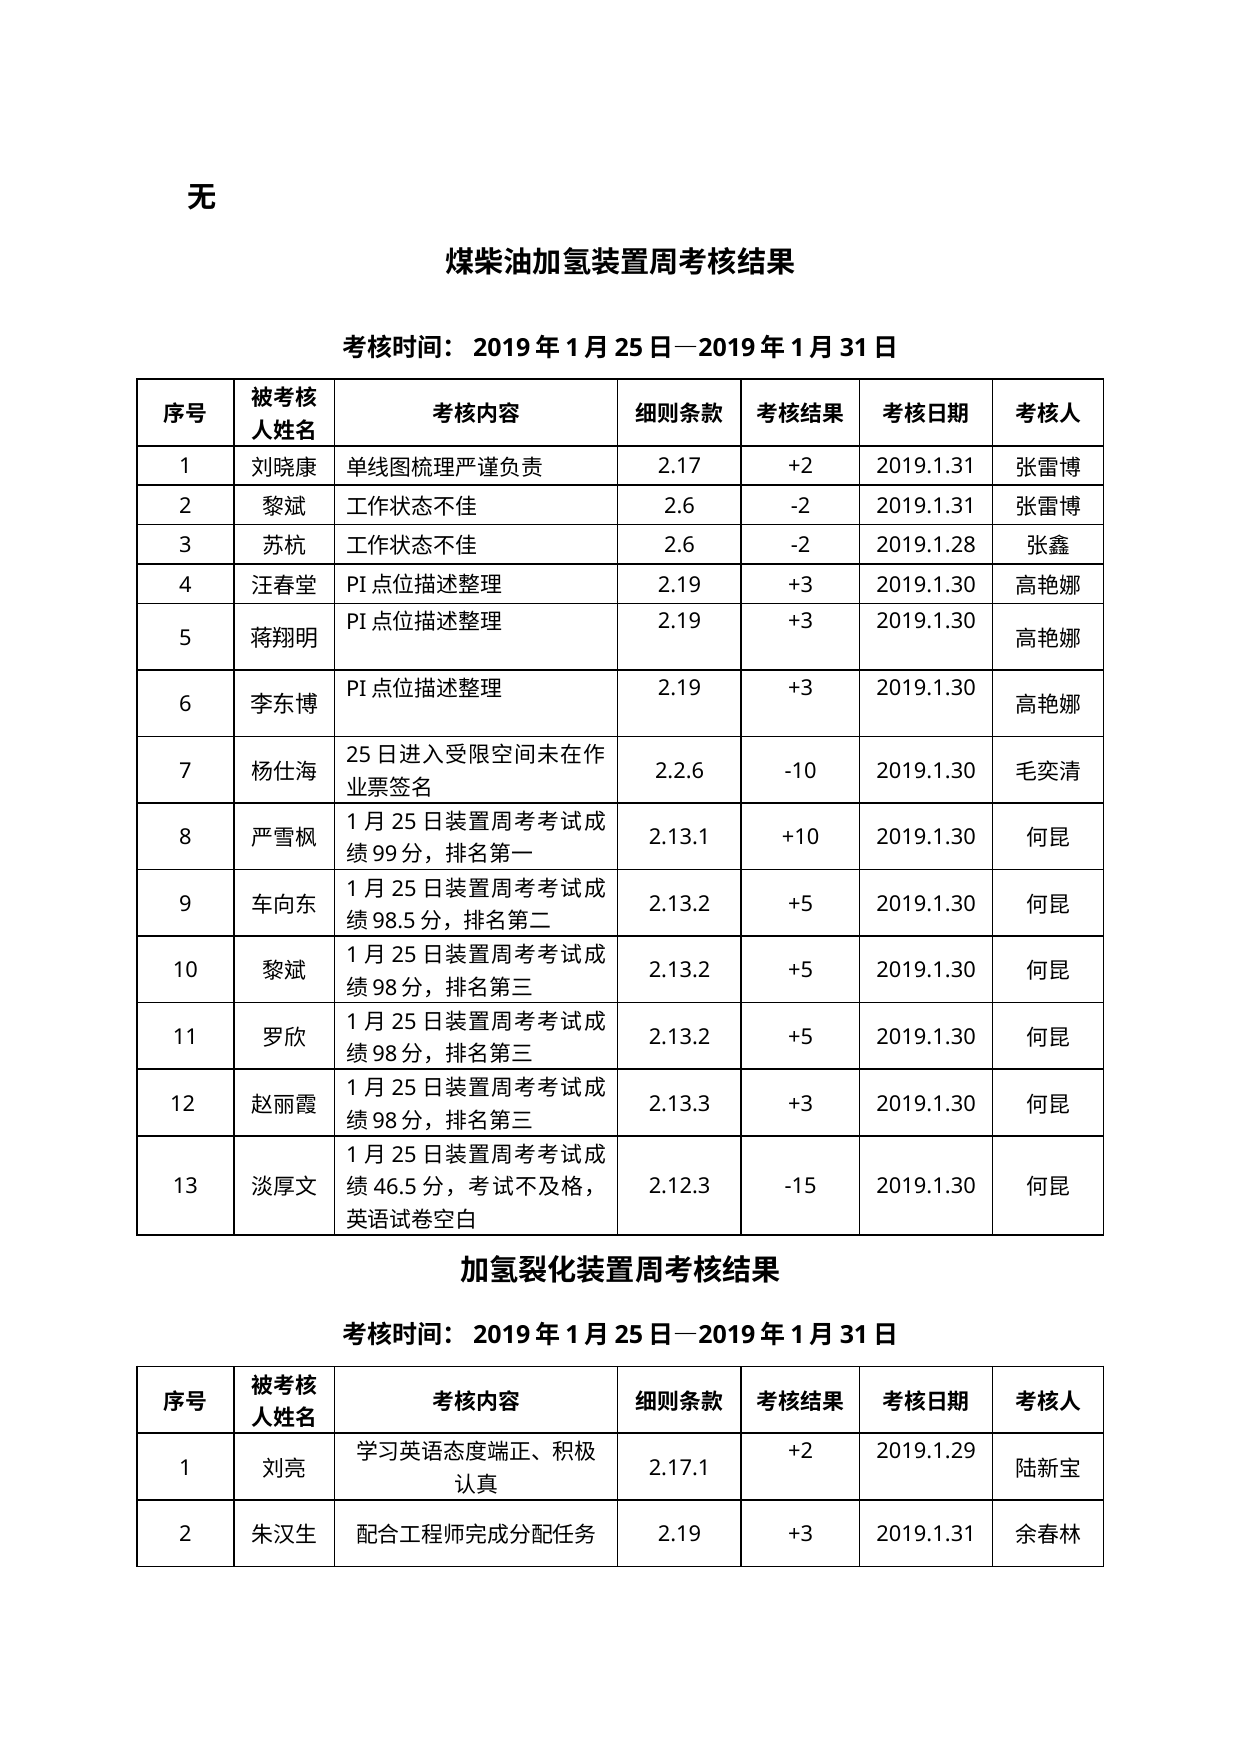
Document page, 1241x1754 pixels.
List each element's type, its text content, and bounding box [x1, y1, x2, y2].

table_cell +10 [742, 804, 859, 869]
table_cell 2019.1.30 [860, 1137, 992, 1234]
table_cell 2019.1.31 [860, 1501, 992, 1566]
table_cell +2 [742, 447, 859, 484]
table_cell 3 [138, 525, 233, 563]
table_cell 2019.1.30 [860, 671, 992, 736]
table_cell 何昆 [993, 804, 1103, 869]
table_cell 8 [138, 804, 233, 869]
table_header 考核结果 [742, 380, 859, 445]
table_cell -10 [742, 737, 859, 802]
table_header 细则条款 [618, 1367, 740, 1432]
table_cell 何昆 [993, 1003, 1103, 1068]
table_cell 刘亮 [235, 1434, 334, 1499]
table_cell 1月25日装置周考考试成绩99分，排名第一 [335, 804, 617, 869]
table_cell 配合工程师完成分配任务 [335, 1501, 617, 1566]
table_cell 朱汉生 [235, 1501, 334, 1566]
table_cell 2019.1.29 [860, 1434, 992, 1499]
table_cell 2019.1.28 [860, 525, 992, 563]
table_cell 张雷博 [993, 447, 1103, 484]
table_cell -2 [742, 486, 859, 524]
table_cell 2.6 [618, 525, 740, 563]
table_cell 2.17.1 [618, 1434, 740, 1499]
table_cell -15 [742, 1137, 859, 1234]
table_cell 2.17 [618, 447, 740, 484]
table_cell 2.19 [618, 1501, 740, 1566]
table_cell 汪春堂 [235, 565, 334, 602]
text 煤柴油加氢装置周考核结果 [187, 227, 1053, 292]
table_cell 2019.1.31 [860, 486, 992, 524]
table_cell 1月25日装置周考考试成绩46.5分，考试不及格，英语试卷空白 [335, 1137, 617, 1234]
table_cell 蒋翔明 [235, 604, 334, 669]
table_cell 余春林 [993, 1501, 1103, 1566]
table_cell 2.19 [618, 671, 740, 736]
text 考核时间： 2019年1月25日—2019年1月31日 [187, 1301, 1053, 1366]
table_cell 1月25日装置周考考试成绩98.5分，排名第二 [335, 870, 617, 935]
table_cell 杨仕海 [235, 737, 334, 802]
table_header 序号 [138, 1367, 233, 1432]
text 加氢裂化装置周考核结果 [187, 1236, 1053, 1301]
table_cell 6 [138, 671, 233, 736]
table_cell 1 [138, 1434, 233, 1499]
table_cell 车向东 [235, 870, 334, 935]
table_header 被考核人姓名 [235, 380, 334, 445]
table_cell 黎斌 [235, 937, 334, 1002]
table_cell 1月25日装置周考考试成绩98分，排名第三 [335, 1070, 617, 1135]
table_header 序号 [138, 380, 233, 445]
table_header 考核人 [993, 380, 1103, 445]
table_cell 7 [138, 737, 233, 802]
table_cell 1 [138, 447, 233, 484]
table_header 考核人 [993, 1367, 1103, 1432]
table_cell 何昆 [993, 937, 1103, 1002]
table_header 考核内容 [335, 1367, 617, 1432]
table_cell +3 [742, 1070, 859, 1135]
table_header 考核内容 [335, 380, 617, 445]
table_cell 刘晓康 [235, 447, 334, 484]
table_cell 黎斌 [235, 486, 334, 524]
table_cell 张雷博 [993, 486, 1103, 524]
table_cell PI点位描述整理 [335, 671, 617, 736]
table_cell 5 [138, 604, 233, 669]
table_cell 苏杭 [235, 525, 334, 563]
table_cell 学习英语态度端正、积极认真 [335, 1434, 617, 1499]
table_header 考核日期 [860, 1367, 992, 1432]
table_cell 何昆 [993, 1070, 1103, 1135]
table_cell 毛奕清 [993, 737, 1103, 802]
table_cell +3 [742, 565, 859, 602]
table_cell 2019.1.30 [860, 565, 992, 602]
text 无 [187, 162, 1053, 227]
table_cell 2019.1.30 [860, 604, 992, 669]
table_cell 2 [138, 1501, 233, 1566]
table_cell 2 [138, 486, 233, 524]
table_cell 2019.1.30 [860, 1070, 992, 1135]
table_cell 12 [138, 1070, 233, 1135]
table_cell 10 [138, 937, 233, 1002]
table_cell 高艳娜 [993, 671, 1103, 736]
table_cell 何昆 [993, 870, 1103, 935]
table_cell 13 [138, 1137, 233, 1234]
table_cell 陆新宝 [993, 1434, 1103, 1499]
table_cell +3 [742, 1501, 859, 1566]
table_cell 4 [138, 565, 233, 602]
table_cell 2019.1.30 [860, 804, 992, 869]
table_cell 淡厚文 [235, 1137, 334, 1234]
table_cell 2019.1.30 [860, 1003, 992, 1068]
table_header 细则条款 [618, 380, 740, 445]
table_cell 1月25日装置周考考试成绩98分，排名第三 [335, 937, 617, 1002]
table_cell 2.13.2 [618, 1003, 740, 1068]
table_cell 工作状态不佳 [335, 525, 617, 563]
table_cell +5 [742, 870, 859, 935]
table_cell 赵丽霞 [235, 1070, 334, 1135]
table_cell 2.13.2 [618, 870, 740, 935]
table_cell 9 [138, 870, 233, 935]
table_cell 李东博 [235, 671, 334, 736]
table_cell +3 [742, 671, 859, 736]
table_cell +2 [742, 1434, 859, 1499]
table_cell 严雪枫 [235, 804, 334, 869]
table_cell 2.19 [618, 565, 740, 602]
table_cell 2.2.6 [618, 737, 740, 802]
table_cell 2.13.2 [618, 937, 740, 1002]
table_cell 2.19 [618, 604, 740, 669]
text 考核时间： 2019年1月25日—2019年1月31日 [187, 313, 1053, 378]
table_cell 2.13.3 [618, 1070, 740, 1135]
table_cell 高艳娜 [993, 604, 1103, 669]
table_cell 2019.1.30 [860, 870, 992, 935]
table_cell 2.13.1 [618, 804, 740, 869]
table_cell PI点位描述整理 [335, 604, 617, 669]
table_cell -2 [742, 525, 859, 563]
table_cell 2019.1.31 [860, 447, 992, 484]
table_cell +5 [742, 937, 859, 1002]
table_cell 何昆 [993, 1137, 1103, 1234]
table_cell 2019.1.30 [860, 737, 992, 802]
table_cell 罗欣 [235, 1003, 334, 1068]
table_cell 高艳娜 [993, 565, 1103, 602]
table_cell 单线图梳理严谨负责 [335, 447, 617, 484]
table_cell 25日进入受限空间未在作业票签名 [335, 737, 617, 802]
table_cell +3 [742, 604, 859, 669]
table_cell 张鑫 [993, 525, 1103, 563]
table_cell 2019.1.30 [860, 937, 992, 1002]
table_header 被考核人姓名 [235, 1367, 334, 1432]
table_cell 工作状态不佳 [335, 486, 617, 524]
table_cell PI点位描述整理 [335, 565, 617, 602]
table_header 考核结果 [742, 1367, 859, 1432]
table_cell 11 [138, 1003, 233, 1068]
table_cell 1月25日装置周考考试成绩98分，排名第三 [335, 1003, 617, 1068]
table_cell 2.6 [618, 486, 740, 524]
table_cell +5 [742, 1003, 859, 1068]
table_cell 2.12.3 [618, 1137, 740, 1234]
table_header 考核日期 [860, 380, 992, 445]
